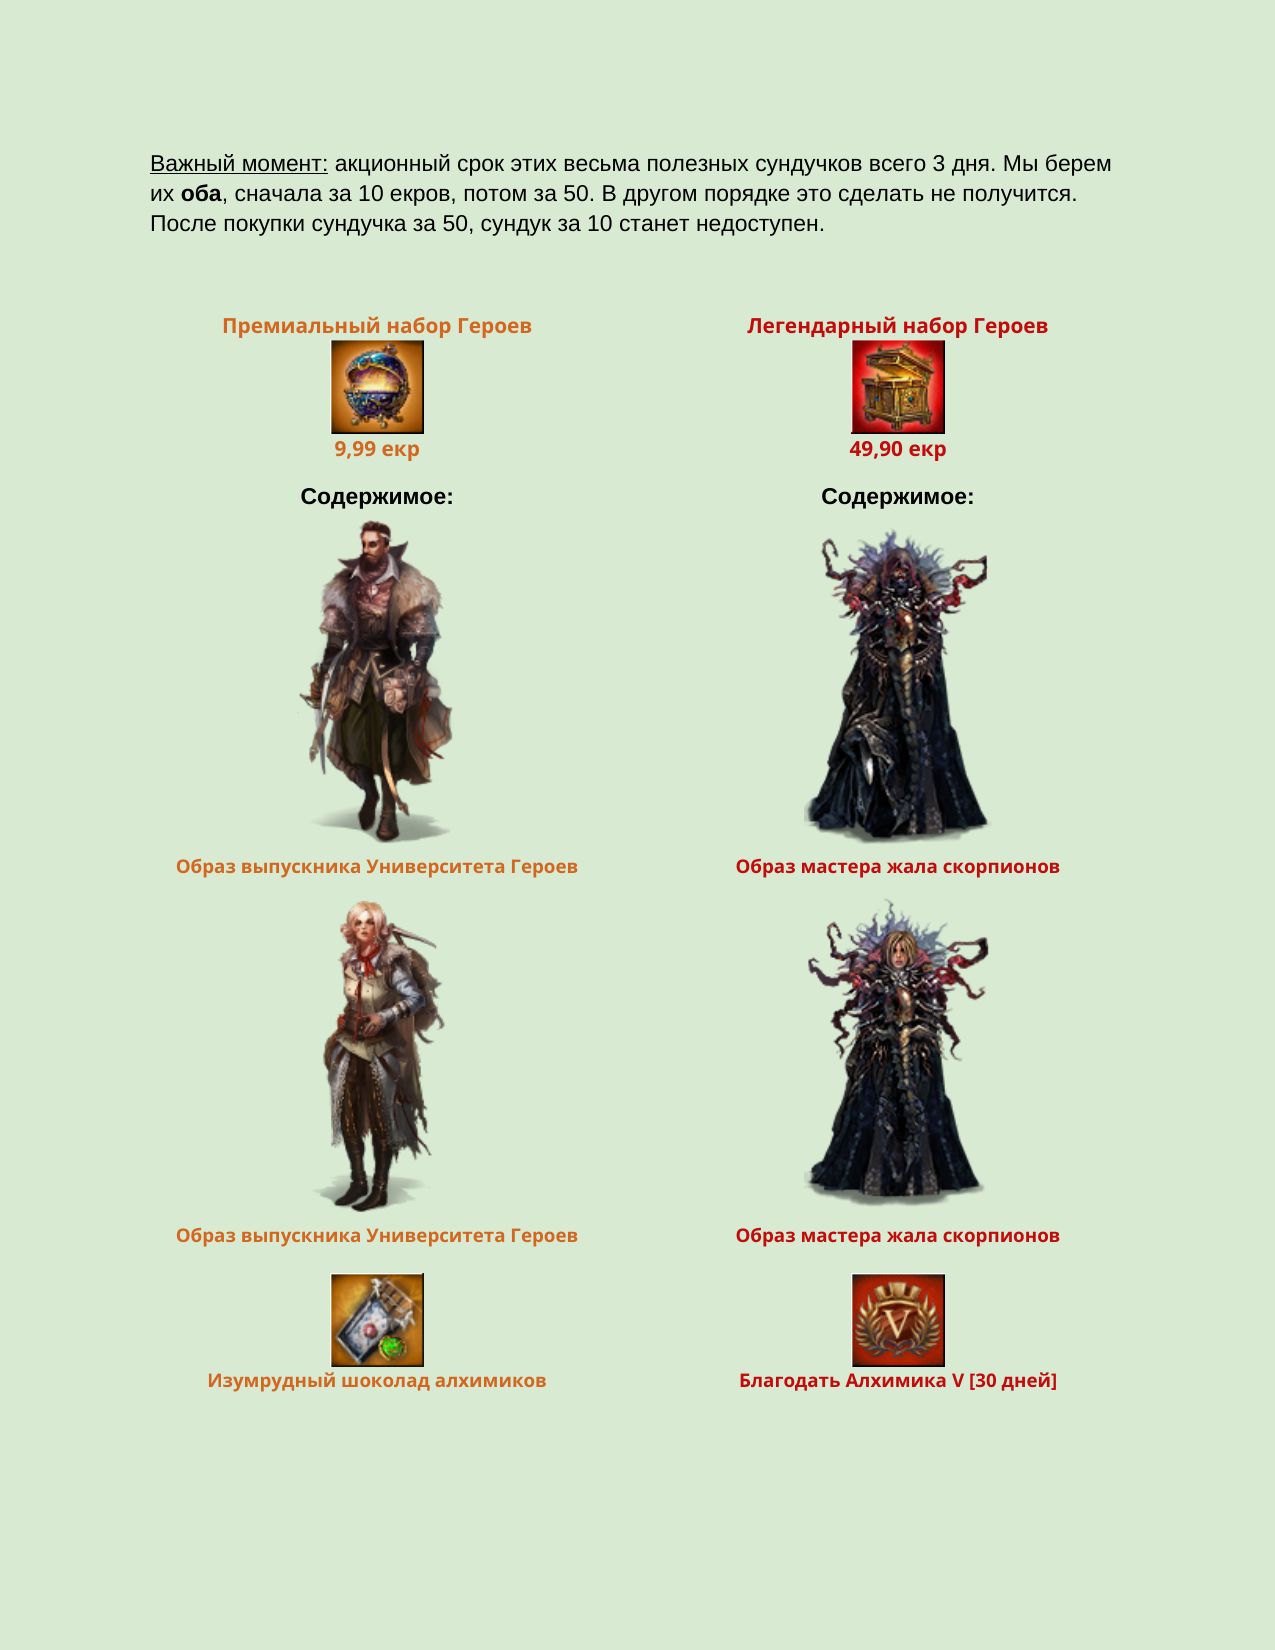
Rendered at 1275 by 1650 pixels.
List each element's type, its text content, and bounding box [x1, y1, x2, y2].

table_header Легендарный набор Героев 49,90 екр [638, 301, 1158, 472]
picture [851, 1273, 945, 1367]
picture [804, 509, 992, 853]
picture [330, 340, 424, 434]
table_header Премиальный набор Героев 9,99 екр [117, 301, 637, 472]
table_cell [638, 473, 1158, 1428]
picture [330, 1273, 424, 1367]
picture [283, 878, 471, 1223]
text Важный момент: акционный срок этих весьма полезных сундучков всего 3 дня. Мы берем их оба, сначала за 10 екров, потом за 50. В другом порядке это сделать не получится. После покупки сундучка за 50, сундук за 10 станет недоступен. [150, 150, 1125, 237]
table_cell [117, 473, 637, 1428]
picture [804, 878, 992, 1223]
picture [283, 509, 471, 853]
picture [851, 340, 945, 434]
